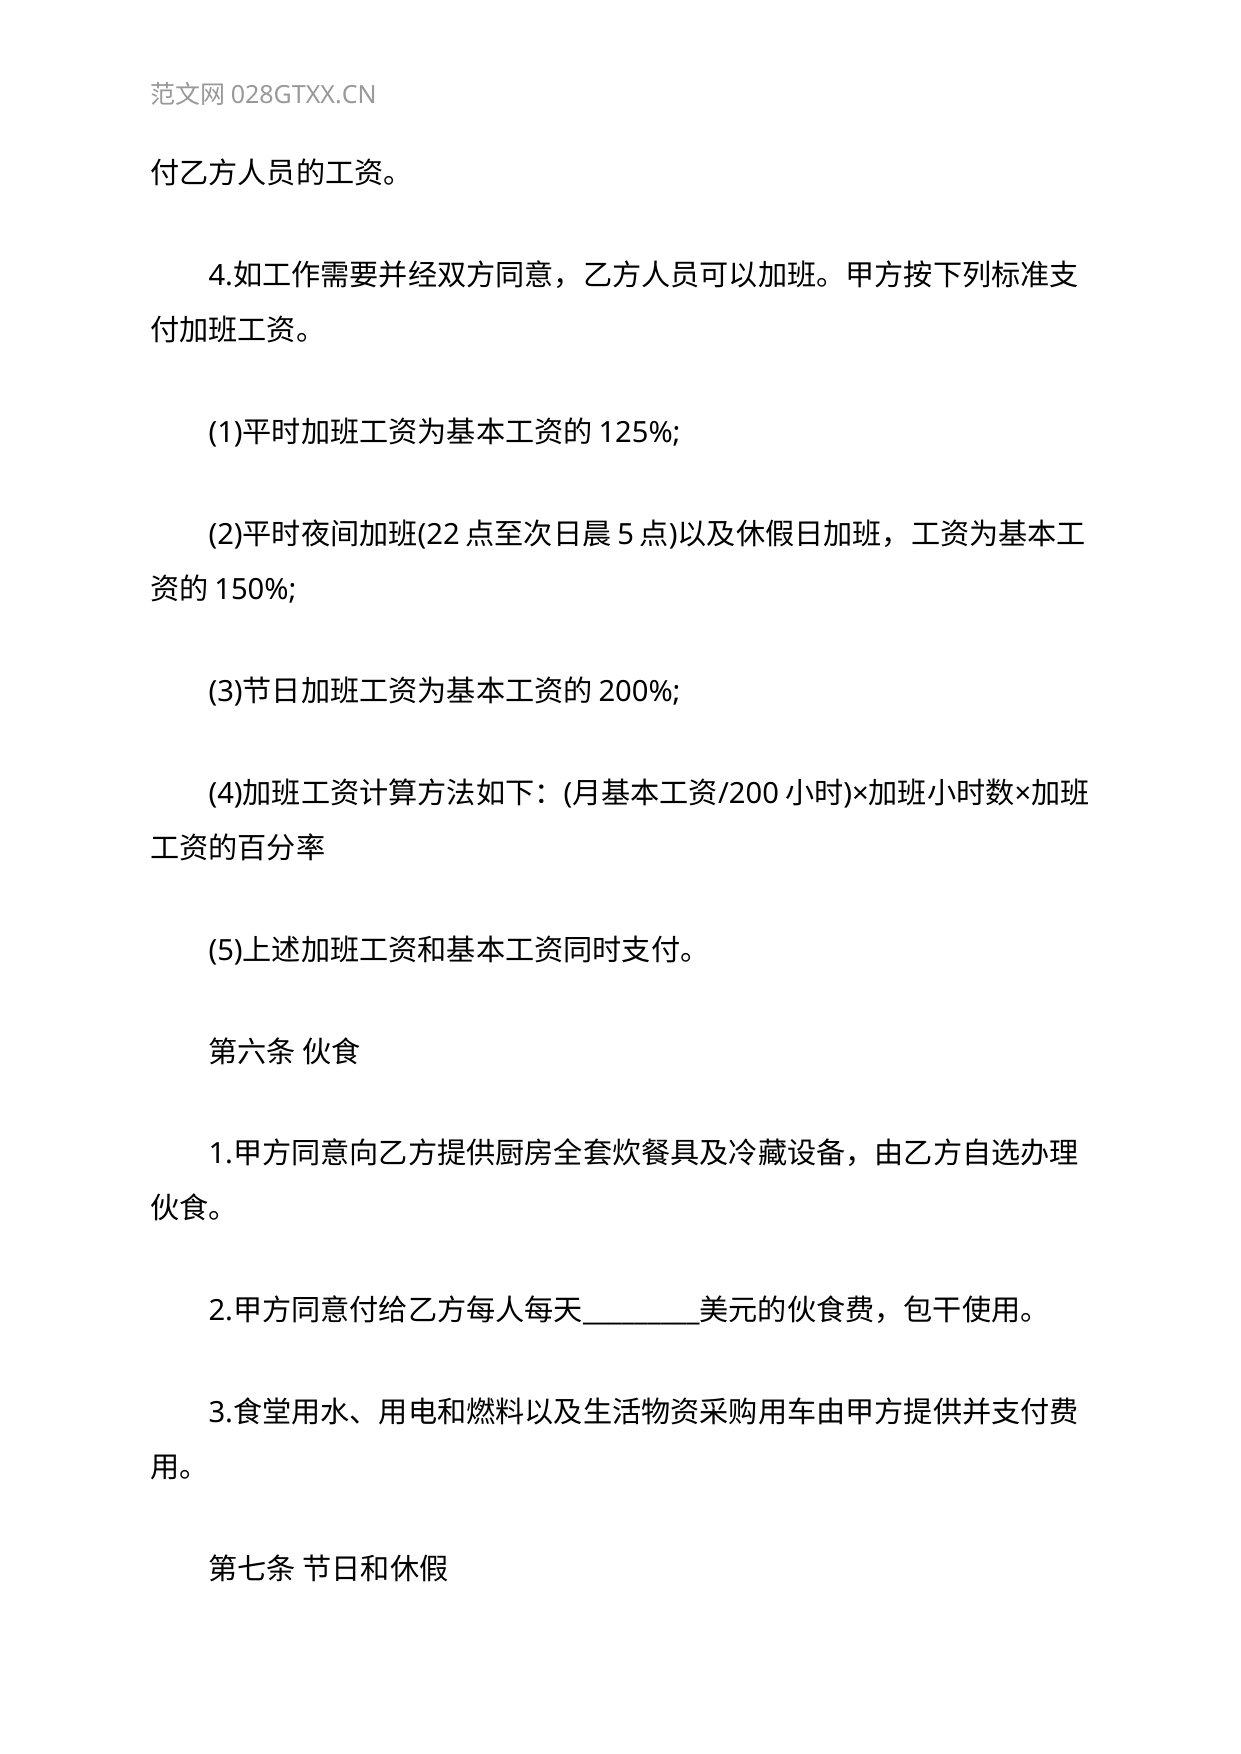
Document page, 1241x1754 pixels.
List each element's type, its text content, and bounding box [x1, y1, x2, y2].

text (4)加班工资计算方法如下：(月基本工资/200小时)×加班小时数×加班工资的百分率 [150, 769, 1090, 867]
text (2)平时夜间加班(22点至次日晨5点)以及休假日加班，工资为基本工资的150%; [150, 511, 1090, 608]
text (1)平时加班工资为基本工资的125%; [150, 408, 1090, 451]
text 第七条 节日和休假 [150, 1546, 1090, 1588]
text 2.甲方同意付给乙方每人每天_________美元的伙食费，包干使用。 [150, 1287, 1090, 1329]
text 第六条 伙食 [150, 1028, 1090, 1071]
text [150, 150, 1090, 192]
text (5)上述加班工资和基本工资同时支付。 [150, 926, 1090, 969]
text (3)节日加班工资为基本工资的200%; [150, 667, 1090, 710]
text 4.如工作需要并经双方同意，乙方人员可以加班。甲方按下列标准支付加班工资。 [150, 252, 1090, 349]
text 1.甲方同意向乙方提供厨房全套炊餐具及冷藏设备，由乙方自选办理伙食。 [150, 1130, 1090, 1227]
text 3.食堂用水、用电和燃料以及生活物资采购用车由甲方提供并支付费用。 [150, 1389, 1090, 1486]
